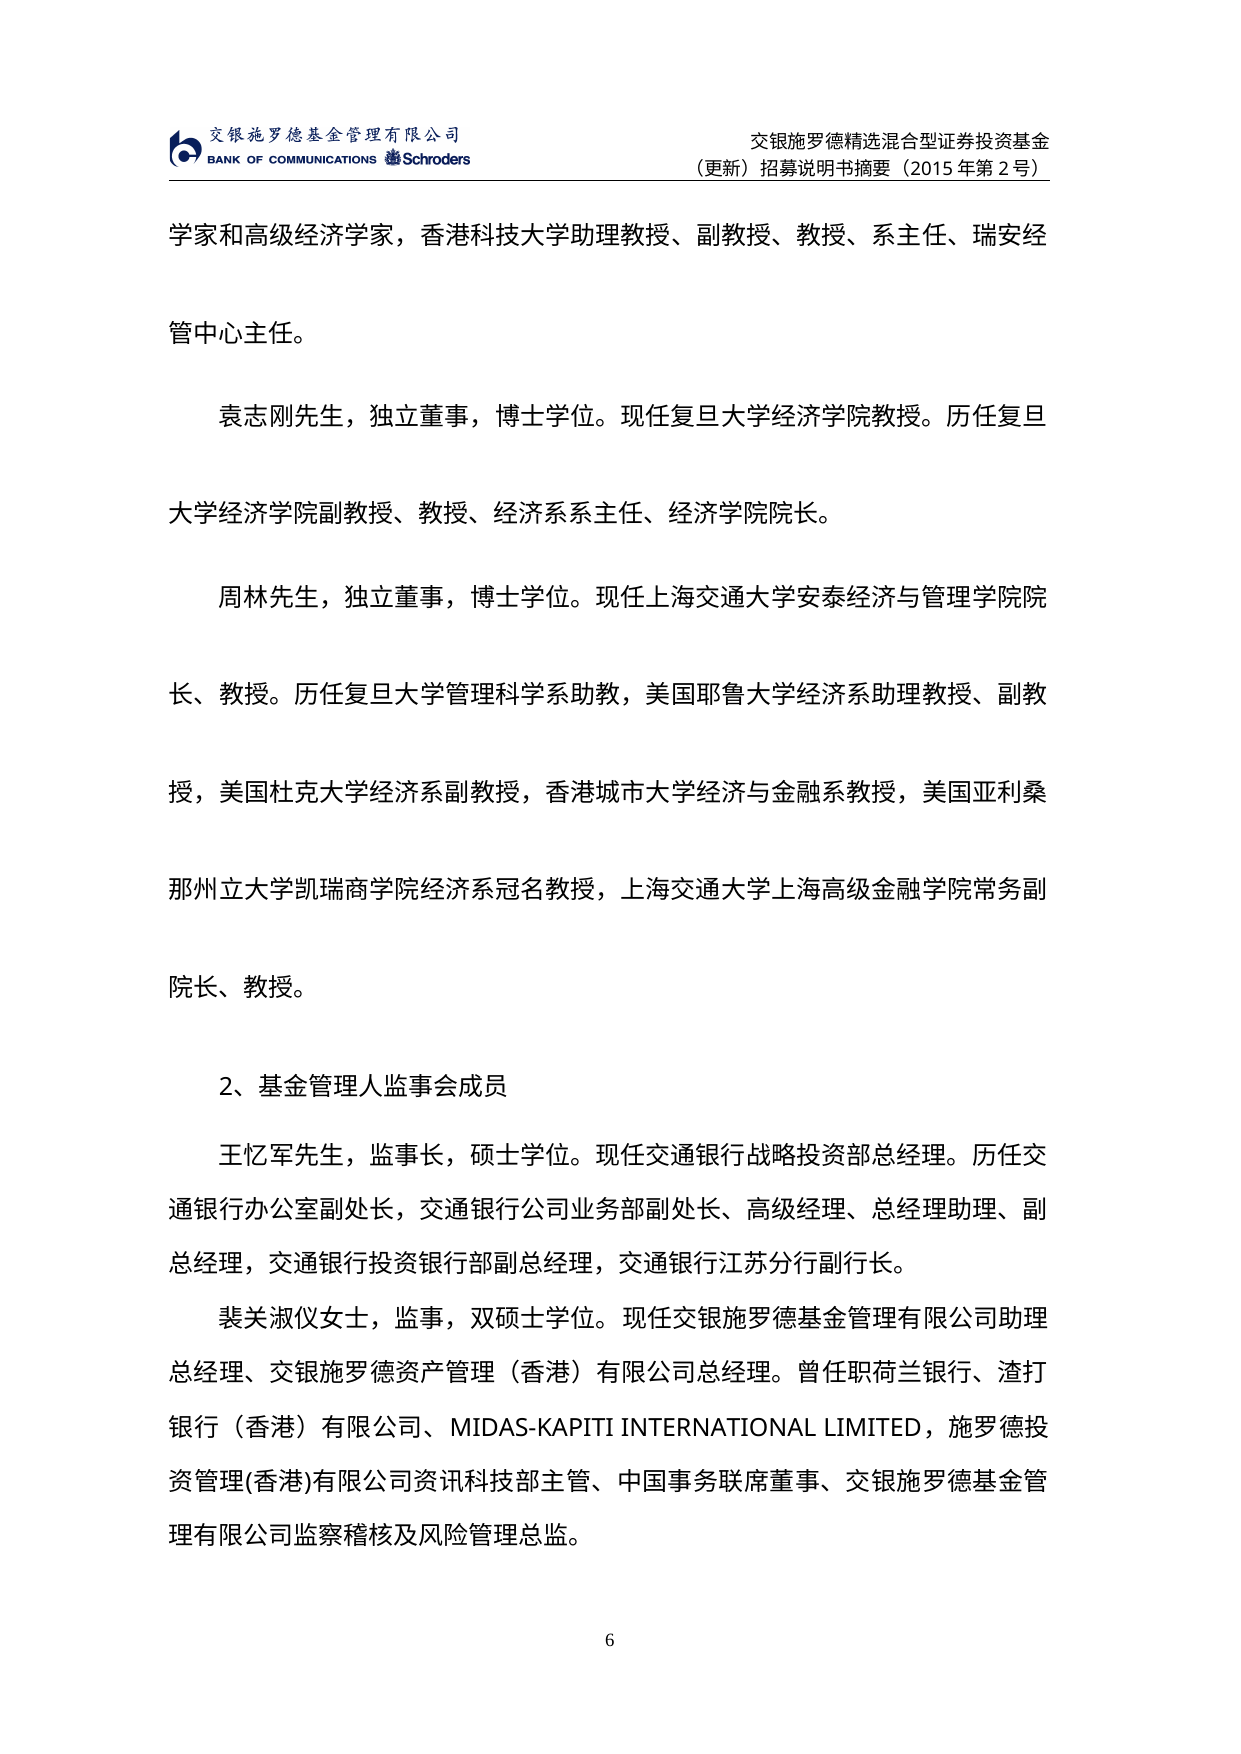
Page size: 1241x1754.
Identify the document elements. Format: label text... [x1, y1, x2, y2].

text 王忆军先生，监事长，硕士学位。现任交通银行战略投资部总经理。历任交通银行办公室副处长，交通银行公司业务部副处长、高级经理、总经理助理、副总经理，交通银行投资银行部副总经理，交通银行江苏分行副行长。 [169, 1135, 1050, 1280]
text 袁志刚先生，独立董事，博士学位。现任复旦大学经济学院教授。历任复旦大学经济学院副教授、教授、经济系系主任、经济学院院长。 [169, 382, 1050, 544]
text 谢丹阳先生，独立董事，博士学位。现任武汉大学经济与管理学院院长、香港科技大学经济系教授。历任蒙特利尔大学经济系助理教授，国际货币基金经济学家和高级经济学家，香港科技大学助理教授、副教授、教授、系主任、瑞安经管中心主任。 [169, 201, 1050, 364]
text 周林先生，独立董事，博士学位。现任上海交通大学安泰经济与管理学院院长、教授。历任复旦大学管理科学系助教，美国耶鲁大学经济系助理教授、副教授，美国杜克大学经济系副教授，香港城市大学经济与教授，美国亚利桑那州立大学凯瑞商学院经济系冠名教授，上海交通大学上海高级金融学院常务副院长、教授。 [169, 563, 1050, 1018]
text 2、基金管理人监事会成员 [169, 1052, 1068, 1117]
text 裴关淑仪女士，监事，双硕士学位。现任交银施罗德基金管理有限公司助理总经理、交银施罗德资产管理（香港）有限公司总经理。曾任职荷兰银行、渣打银行（香港）有限公司、MIDAS-KAPITI INTERNATIONAL LIMITED，施罗德投资管理(香港)有限公司资讯科技部主管、中国事务联席董事、交银施罗德基金管理有限公司监察稽核及风险管理总监。 [169, 1298, 1050, 1552]
picture [169, 127, 470, 167]
